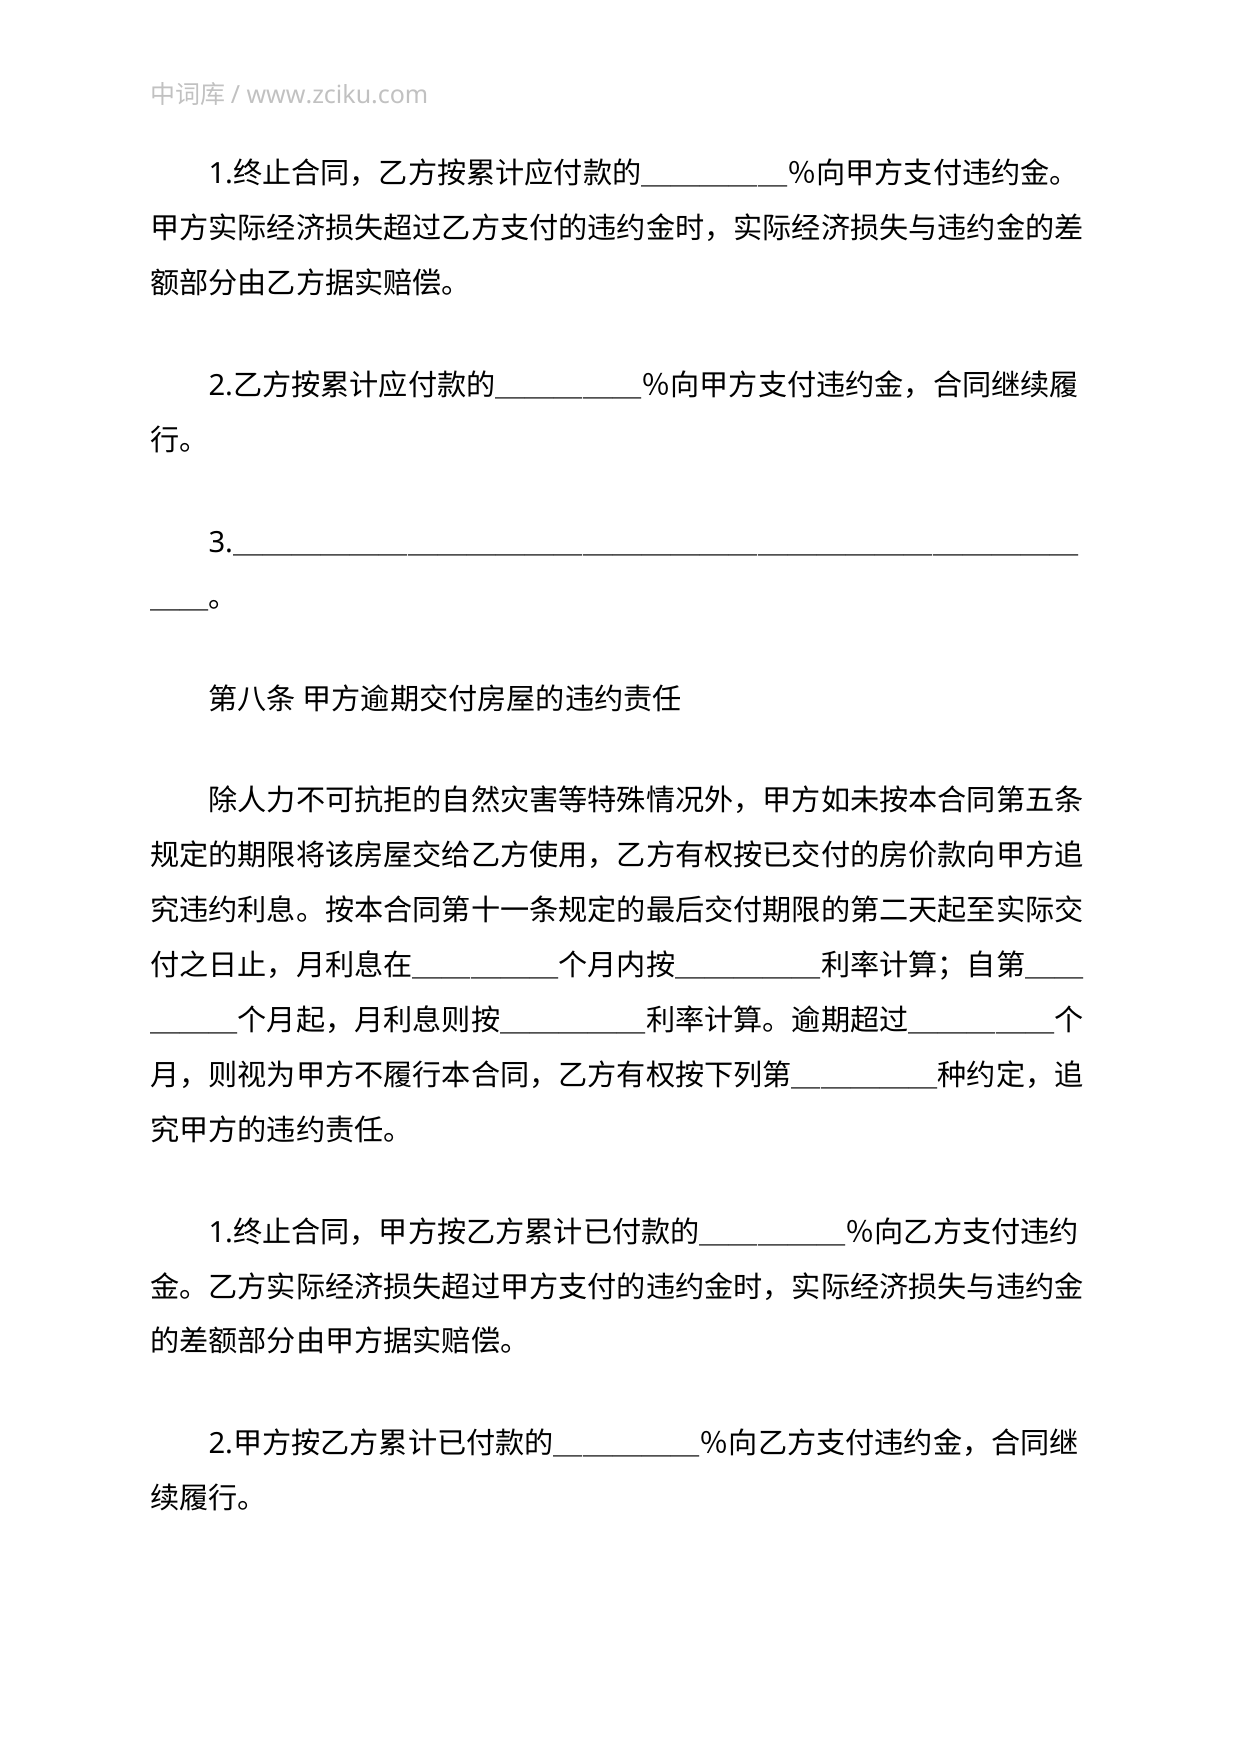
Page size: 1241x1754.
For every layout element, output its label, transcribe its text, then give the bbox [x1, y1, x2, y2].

text 第八条 甲方逾期交付房屋的违约责任 [150, 675, 1090, 717]
text 2.甲方按乙方累计已付款的＿＿＿＿＿％向乙方支付违约金，合同继续履行。 [150, 1420, 1090, 1517]
text 3.＿＿＿＿＿＿＿＿＿＿＿＿＿＿＿＿＿＿＿＿＿＿＿＿＿＿＿＿＿＿＿。 [150, 518, 1090, 616]
text 1.终止合同，乙方按累计应付款的＿＿＿＿＿％向甲方支付违约金。甲方实际经济损失超过乙方支付的违约金时，实际经济损失与违约金的差额部分由乙方据实赔偿。 [150, 150, 1090, 302]
text 1.终止合同，甲方按乙方累计已付款的＿＿＿＿＿％向乙方支付违约金。乙方实际经济损失超过甲方支付的违约金时，实际经济损失与违约金的差额部分由甲方据实赔偿。 [150, 1208, 1090, 1360]
text 除人力不可抗拒的自然灾害等特殊情况外，甲方如未按本合同第五条规定的期限将该房屋交给乙方使用，乙方有权按已交付的房价款向甲方追究违约利息。按本合同第十一条规定的最后交付期限的第二天起至实际交付之日止，月利息在＿＿＿＿＿个月内按＿＿＿＿＿利率计算；自第＿＿＿＿＿个月起，月利息则按＿＿＿＿＿利率计算。逾期超过＿＿＿＿＿个月，则视为甲方不履行本合同，乙方有权按下列第＿＿＿＿＿种约定，追究甲方的违约责任。 [150, 777, 1090, 1149]
text 2.乙方按累计应付款的＿＿＿＿＿％向甲方支付违约金，合同继续履行。 [150, 362, 1090, 459]
